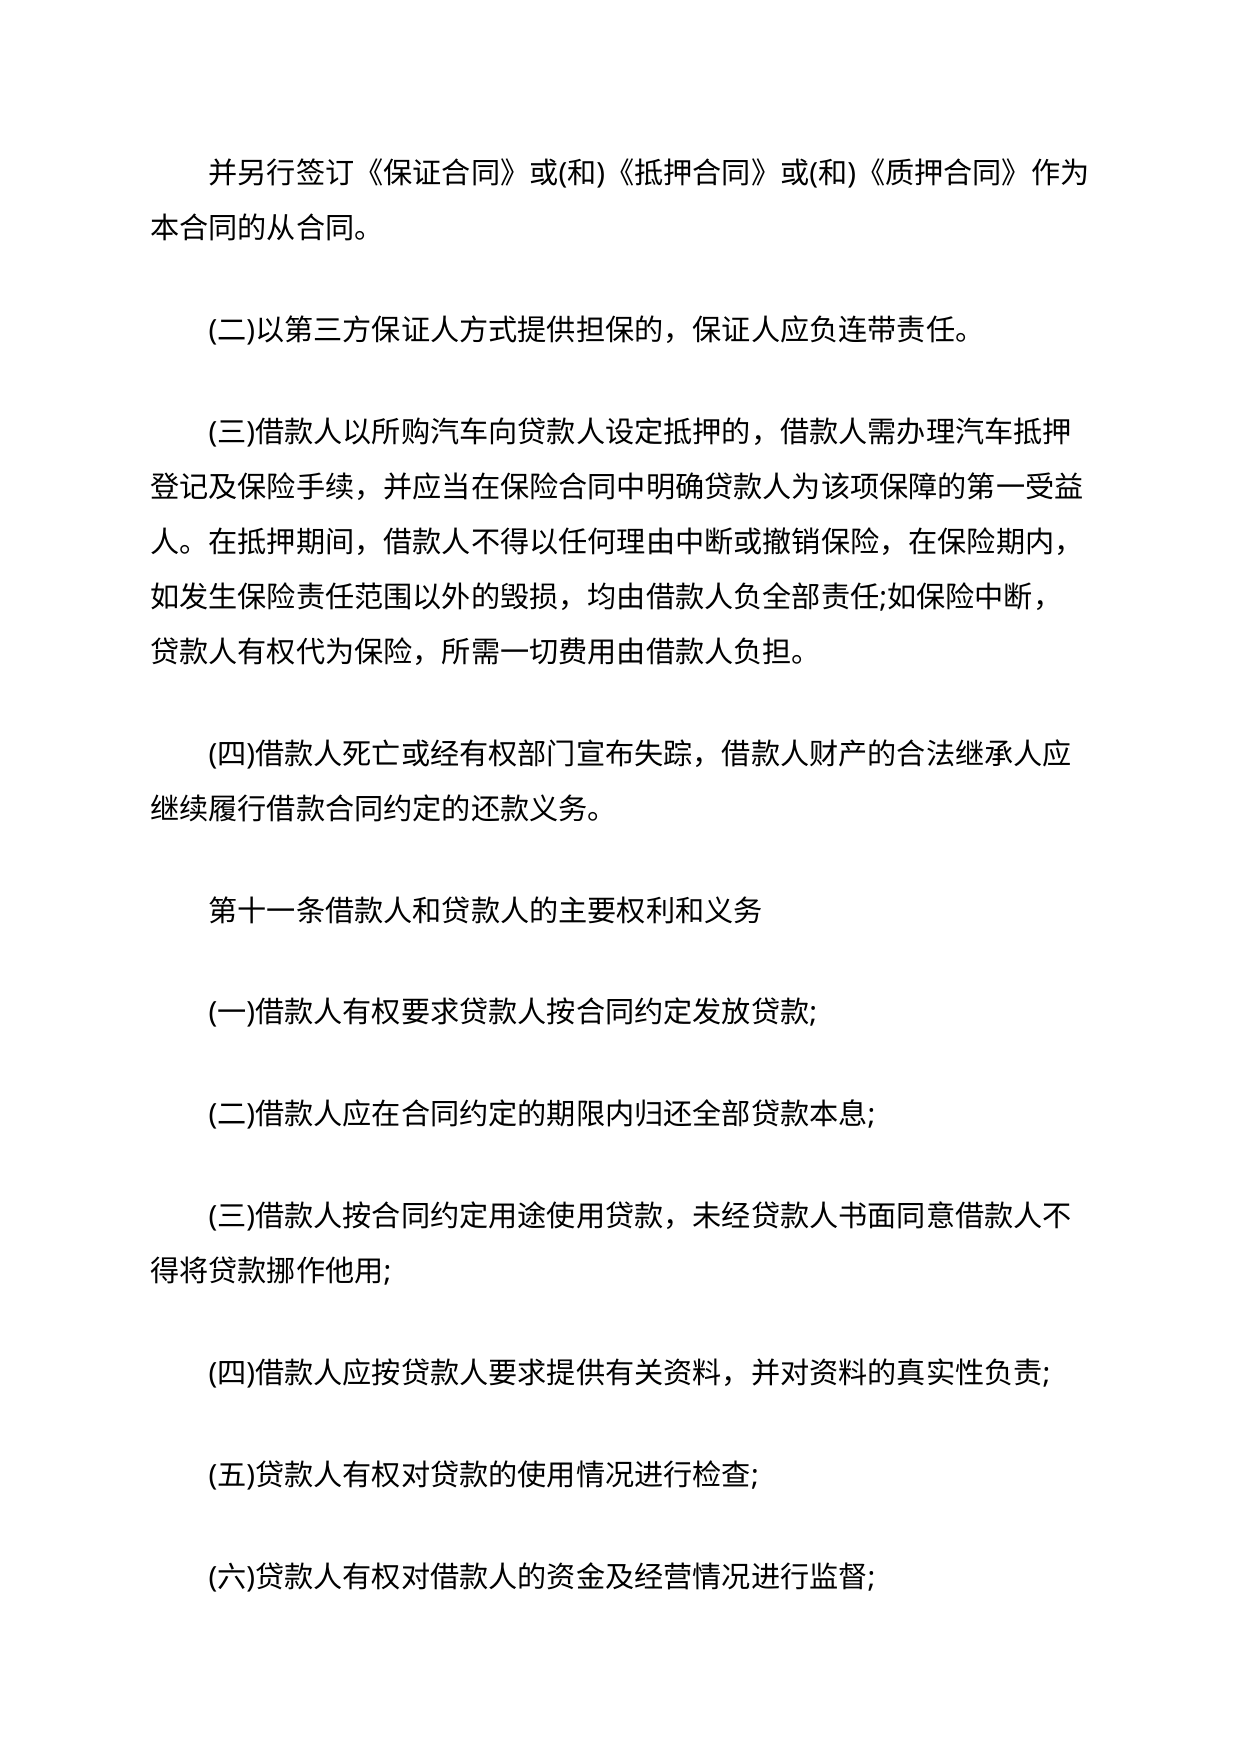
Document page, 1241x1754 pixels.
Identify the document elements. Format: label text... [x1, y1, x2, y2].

text (三)借款人按合同约定用途使用贷款，未经贷款人书面同意借款人不得将贷款挪作他用; [150, 1193, 1090, 1290]
text (一)借款人有权要求贷款人按合同约定发放贷款; [150, 989, 1090, 1031]
text (二)借款人应在合同约定的期限内归还全部贷款本息; [150, 1091, 1090, 1133]
text (四)借款人死亡或经有权部门宣布失踪，借款人财产的合法继承人应继续履行借款合同约定的还款义务。 [150, 730, 1090, 828]
text (六)贷款人有权对借款人的资金及经营情况进行监督; [150, 1554, 1090, 1596]
text (四)借款人应按贷款人要求提供有关资料，并对资料的真实性负责; [150, 1350, 1090, 1392]
text (三)借款人以所购汽车向贷款人设定抵押的，借款人需办理汽车抵押登记及保险手续，并应当在保险合同中明确贷款人为该项保障的第一受益人。在抵押期间，借款人不得以任何理由中断或撤销保险，在保险期内，如发生保险责任范围以外的毁损，均由借款人负全部责任;如保险中断，贷款人有权代为保险，所需一切费用由借款人负担。 [150, 409, 1090, 671]
text 并另行签订《保证合同》或(和)《抵押合同》或(和)《质押合同》作为本合同的从合同。 [150, 150, 1090, 247]
text (二)以第三方保证人方式提供担保的，保证人应负连带责任。 [150, 307, 1090, 349]
text 第十一条借款人和贷款人的主要权利和义务 [150, 887, 1090, 929]
text (五)贷款人有权对贷款的使用情况进行检查; [150, 1452, 1090, 1494]
